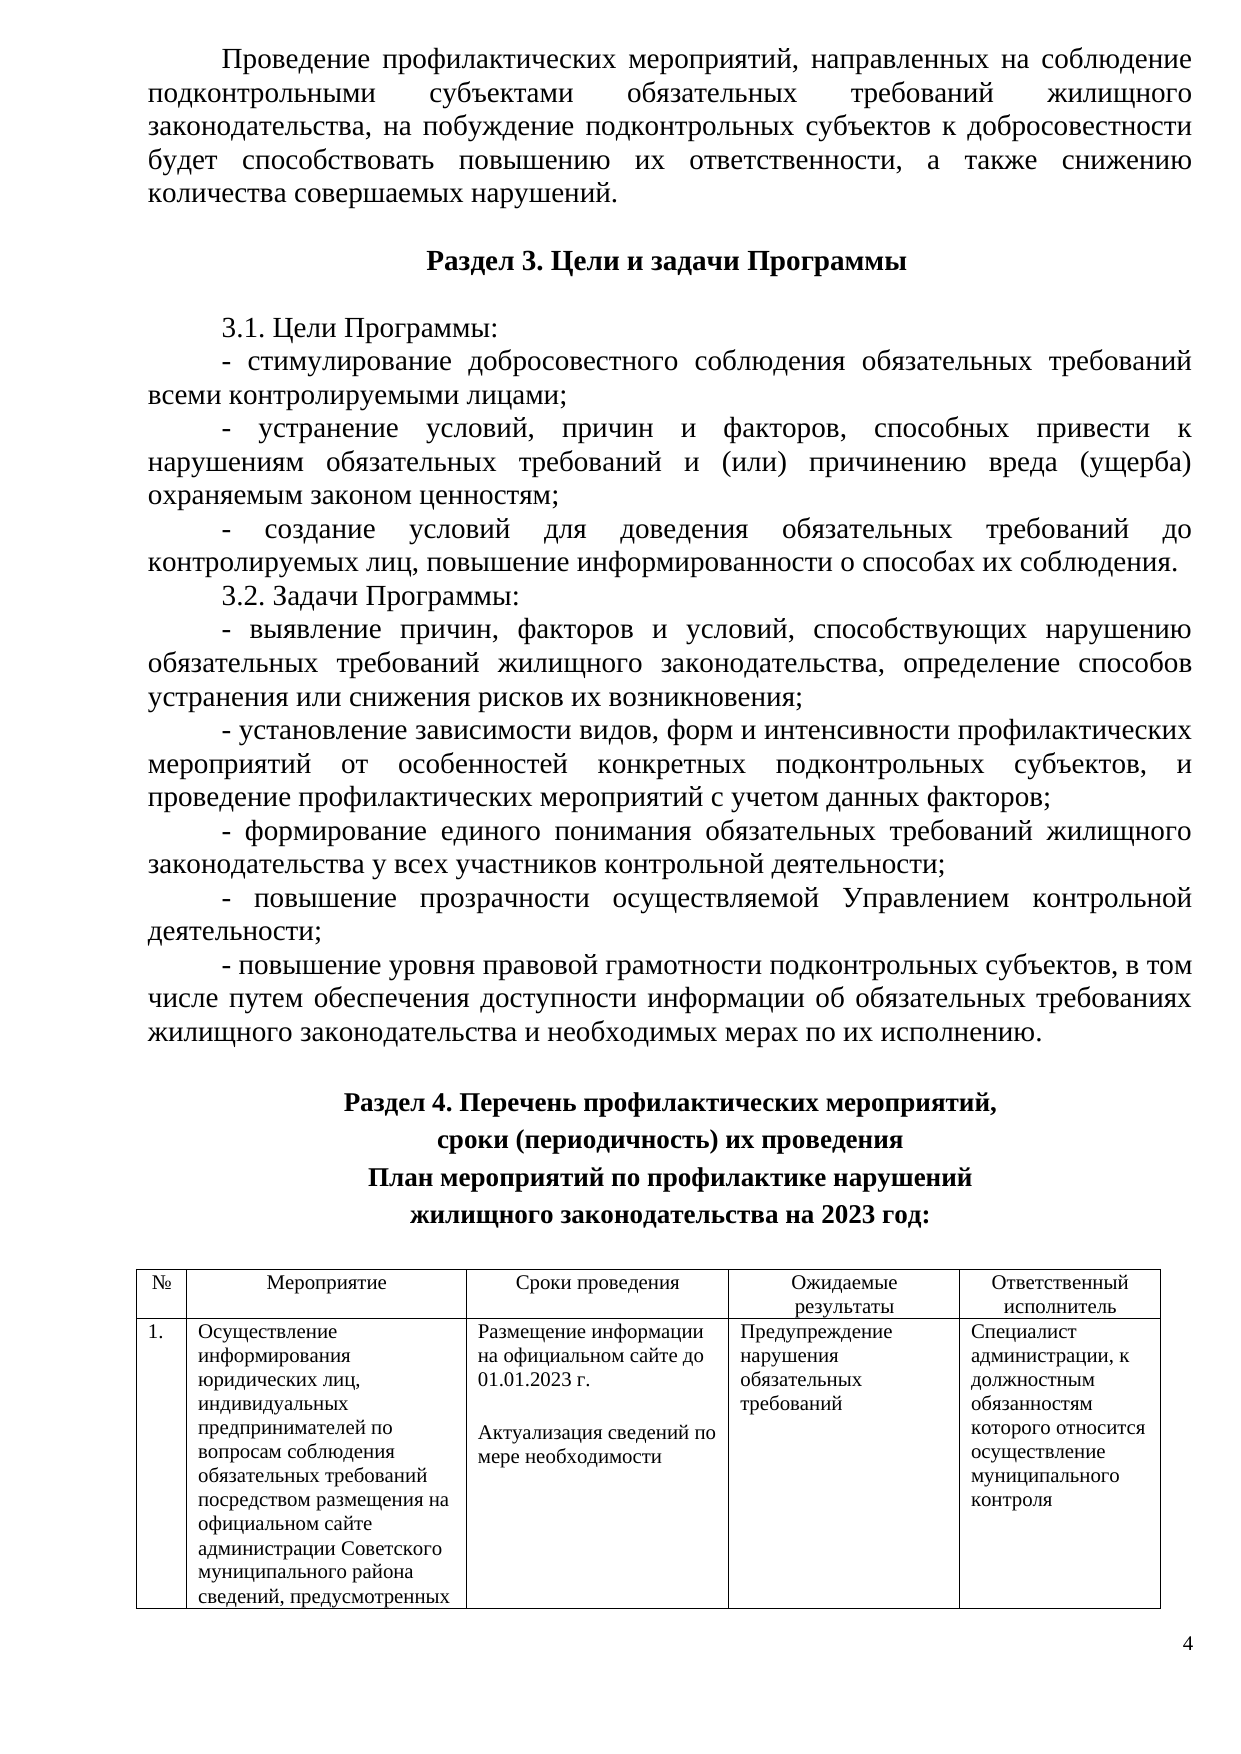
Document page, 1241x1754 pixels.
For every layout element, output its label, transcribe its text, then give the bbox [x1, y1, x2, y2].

table_header Мероприятие [187, 1270, 466, 1318]
table_cell 1. [137, 1319, 186, 1608]
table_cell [960, 1319, 1160, 1608]
text - создание условий для доведения обязательных требований до контролируемых лиц, повышение информированности о способах их соблюдения. [148, 511, 1193, 578]
text Раздел 4. Перечень профилактических мероприятий, [148, 1081, 1193, 1119]
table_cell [467, 1319, 728, 1608]
text - повышение прозрачности осуществляемой Управлением контрольной деятельности; [148, 880, 1193, 947]
text Проведение профилактических мероприятий, направленных на соблюдение подконтрольными субъектами обязательных требований жилищного законодательства, на побуждение подконтрольных субъектов к добросовестности будет способствовать повышению их ответственности, а также снижению количества совершаемых нарушений. [148, 41, 1193, 209]
text - повышение уровня правовой грамотности подконтрольных субъектов, в том числе путем обеспечения доступности информации об обязательных требованиях жилищного законодательства и необходимых мерах по их исполнению. [148, 947, 1193, 1048]
text Раздел 3. Цели и задачи Программы [148, 243, 1193, 276]
text 3.1. Цели Программы: [148, 310, 1193, 343]
text - стимулирование добросовестного соблюдения обязательных требований всеми контролируемыми лицами; [148, 343, 1193, 410]
table_header Ожидаемые результаты [729, 1270, 959, 1318]
text План мероприятий по профилактике нарушений [148, 1156, 1193, 1194]
text жилищного законодательства на 2023 год: [148, 1194, 1193, 1231]
table_header № [137, 1270, 186, 1318]
text - формирование единого понимания обязательных требований жилищного законодательства у всех участников контрольной деятельности; [148, 813, 1193, 880]
text сроки (периодичность) их проведения [148, 1119, 1193, 1156]
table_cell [729, 1319, 959, 1608]
text 3.2. Задачи Программы: [148, 578, 1193, 612]
text - устранение условий, причин и факторов, способных привести к нарушениям обязательных требований и (или) причинению вреда (ущерба) охраняемым законом ценностям; [148, 410, 1193, 511]
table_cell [187, 1319, 466, 1608]
table_header Сроки проведения [467, 1270, 728, 1318]
text - установление зависимости видов, форм и интенсивности профилактических мероприятий от особенностей конкретных подконтрольных субъектов, и проведение профилактических мероприятий с учетом данных факторов; [148, 712, 1193, 813]
text - выявление причин, факторов и условий, способствующих нарушению обязательных требований жилищного законодательства, определение способов устранения или снижения рисков их возникновения; [148, 612, 1193, 712]
table_header Ответственный исполнитель [960, 1270, 1160, 1318]
